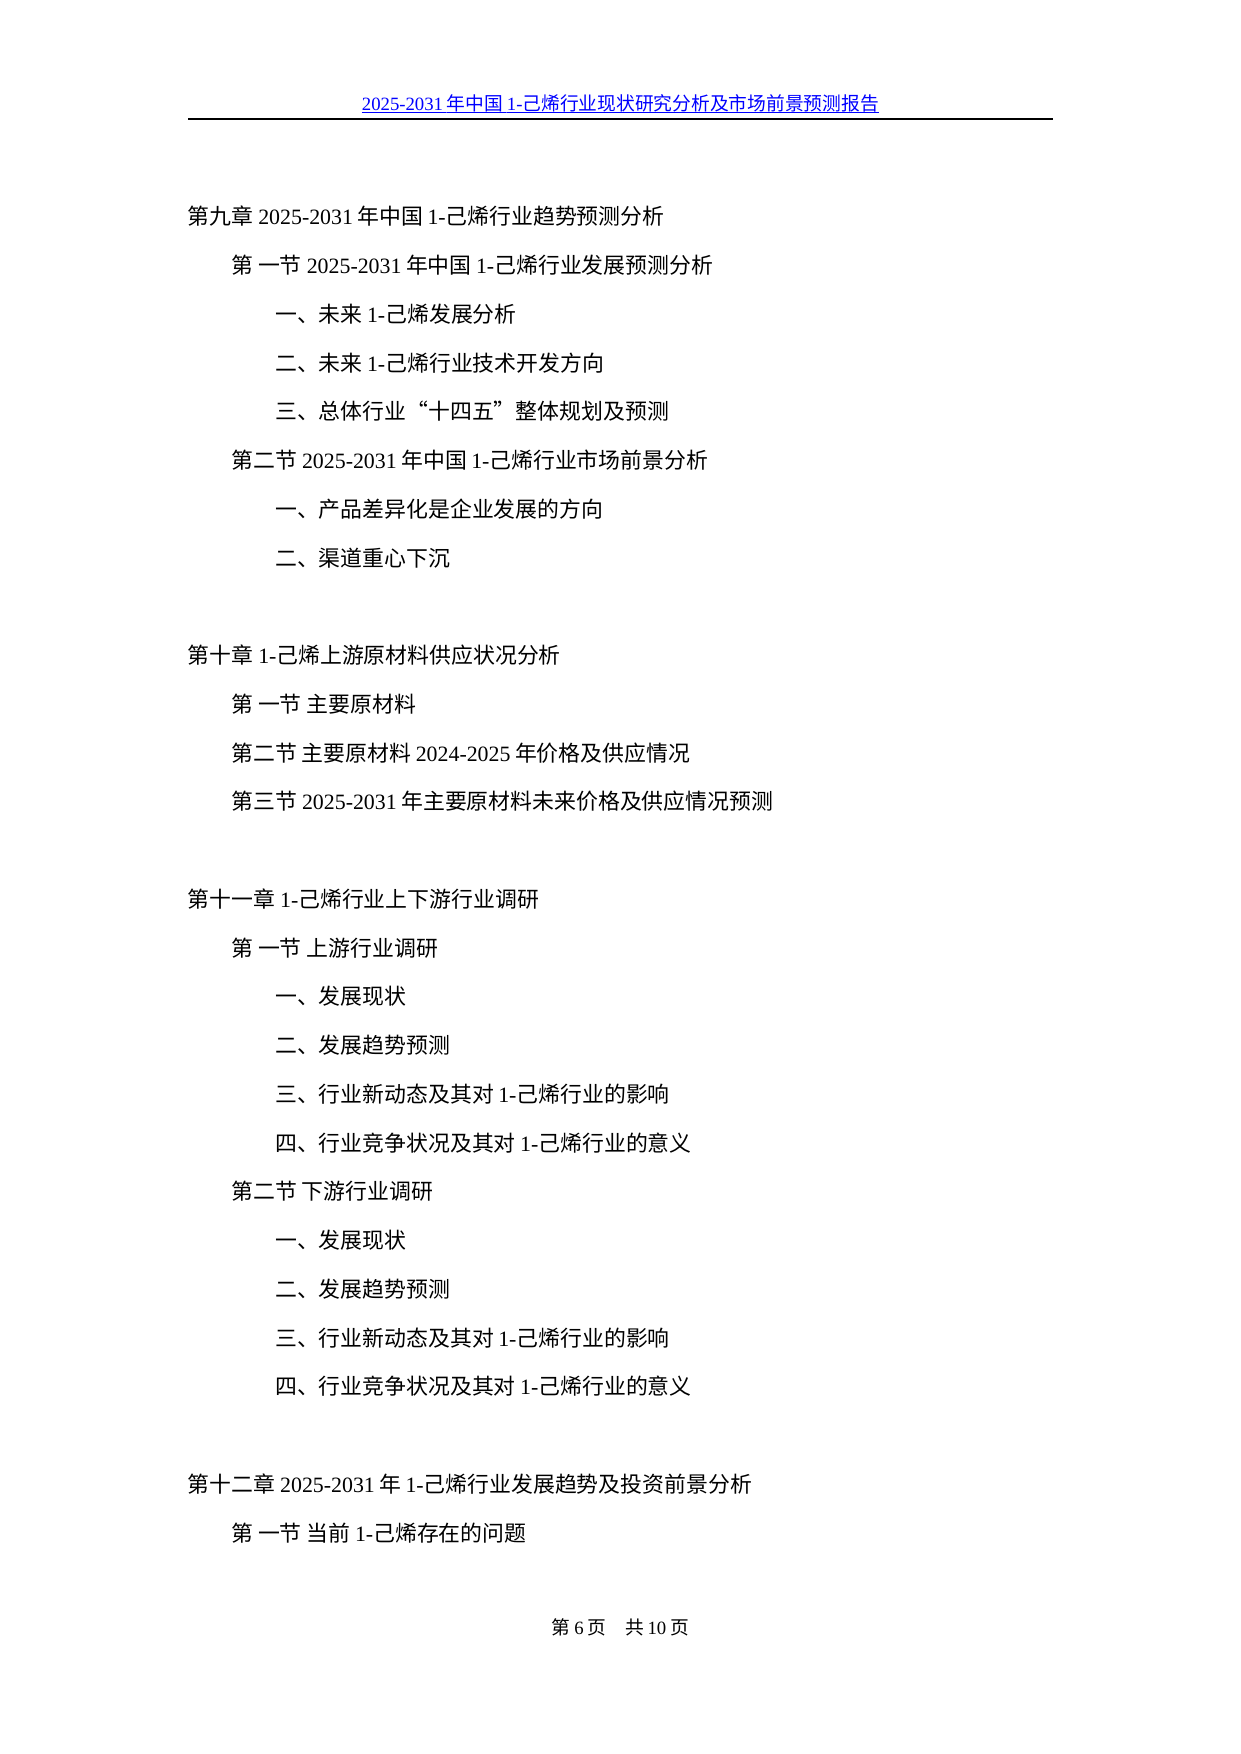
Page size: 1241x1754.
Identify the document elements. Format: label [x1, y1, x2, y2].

text [187, 150, 1053, 1548]
